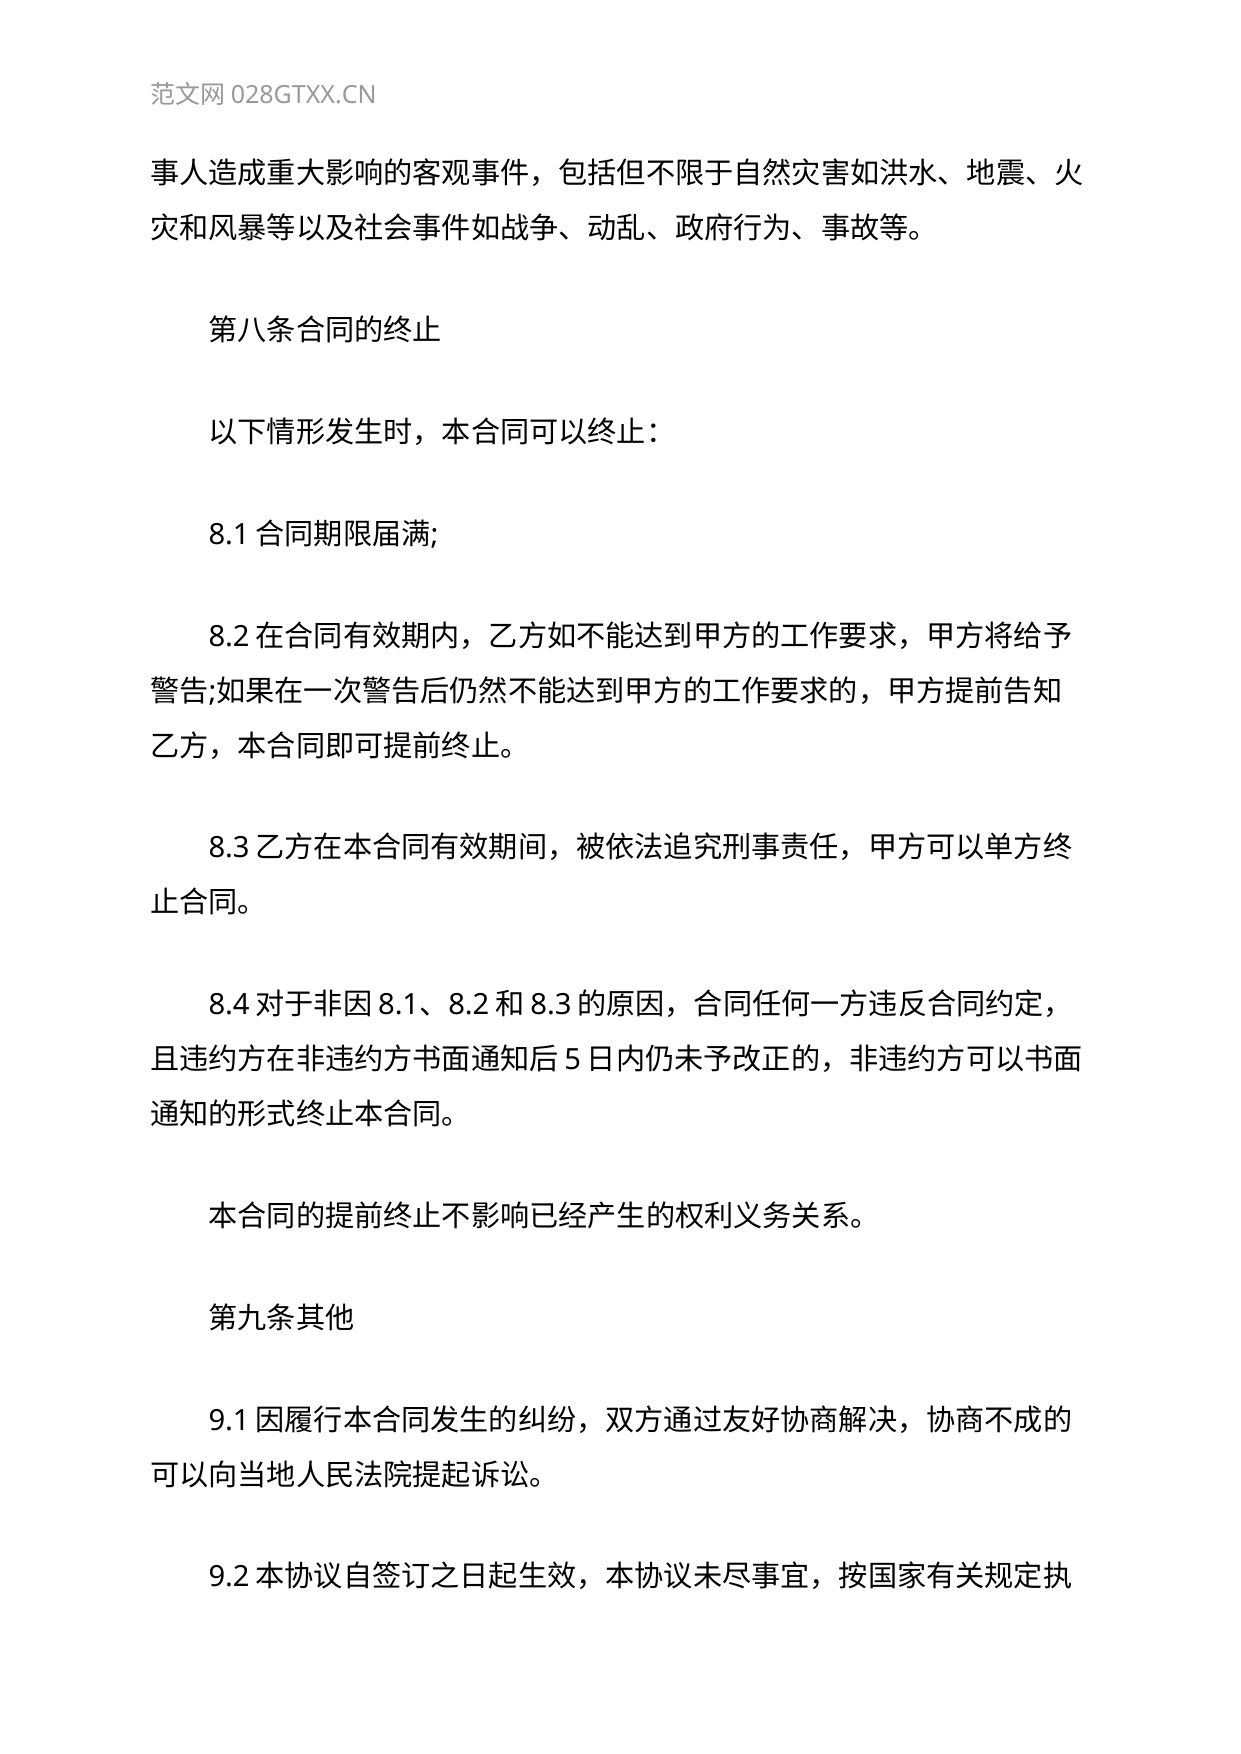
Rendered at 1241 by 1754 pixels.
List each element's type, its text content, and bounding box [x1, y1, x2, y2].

text 第八条合同的终止 [150, 307, 1090, 349]
text 8.4对于非因8.1、8.2和8.3的原因，合同任何一方违反合同约定，且违约方在非违约方书面通知后5日内仍未予改正的，非违约方可以书面通知的形式终止本合同。 [150, 981, 1090, 1133]
text 8.3乙方在本合同有效期间，被依法追究刑事责任，甲方可以单方终止合同。 [150, 824, 1090, 921]
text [150, 1553, 1090, 1595]
text 8.1合同期限届满; [150, 510, 1090, 553]
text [150, 150, 1090, 247]
text 本合同的提前终止不影响已经产生的权利义务关系。 [150, 1192, 1090, 1235]
text 第九条其他 [150, 1294, 1090, 1337]
text 以下情形发生时，本合同可以终止： [150, 408, 1090, 451]
text 8.2在合同有效期内，乙方如不能达到甲方的工作要求，甲方将给予警告;如果在一次警告后仍然不能达到甲方的工作要求的，甲方提前告知乙方，本合同即可提前终止。 [150, 612, 1090, 764]
text 9.1因履行本合同发生的纠纷，双方通过友好协商解决，协商不成的可以向当地人民法院提起诉讼。 [150, 1396, 1090, 1493]
